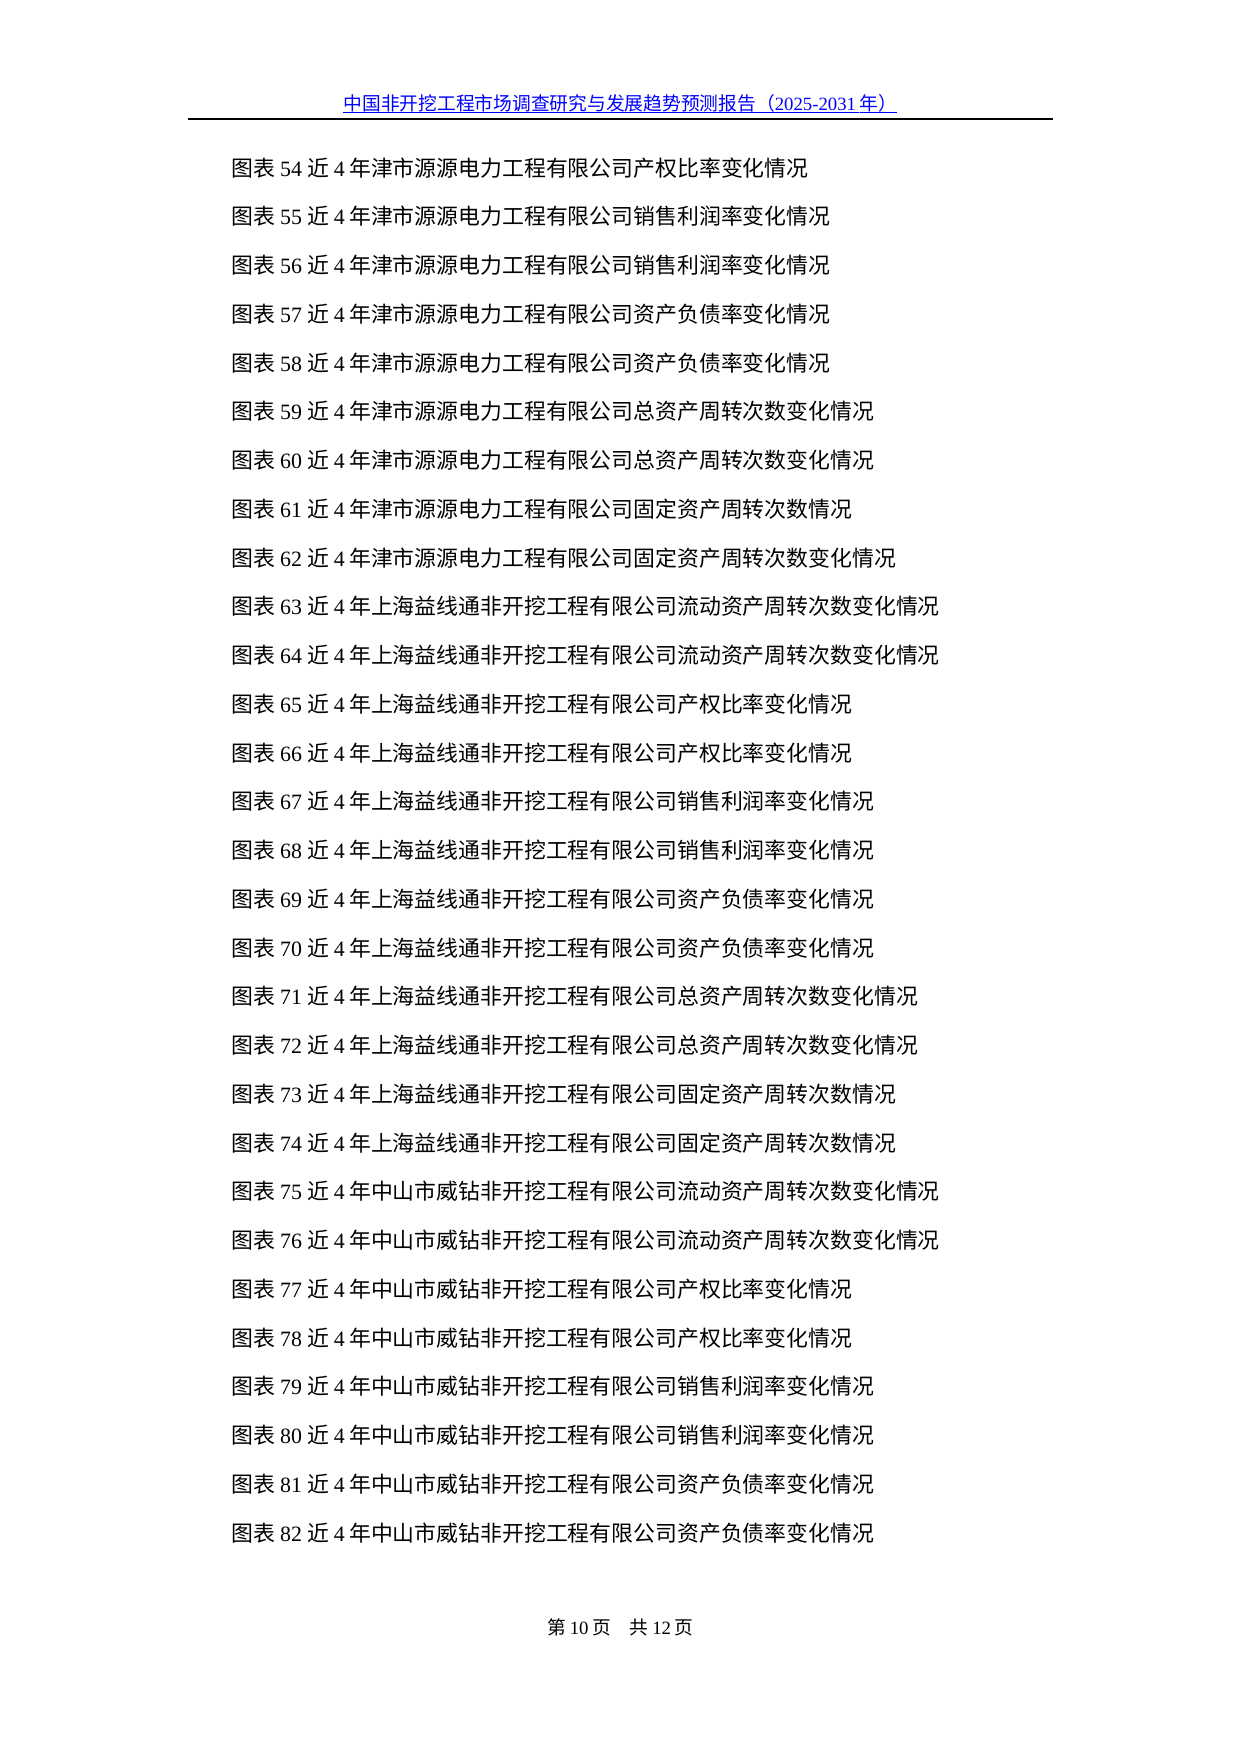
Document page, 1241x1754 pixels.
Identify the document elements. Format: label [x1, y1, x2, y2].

text [187, 150, 1053, 1548]
